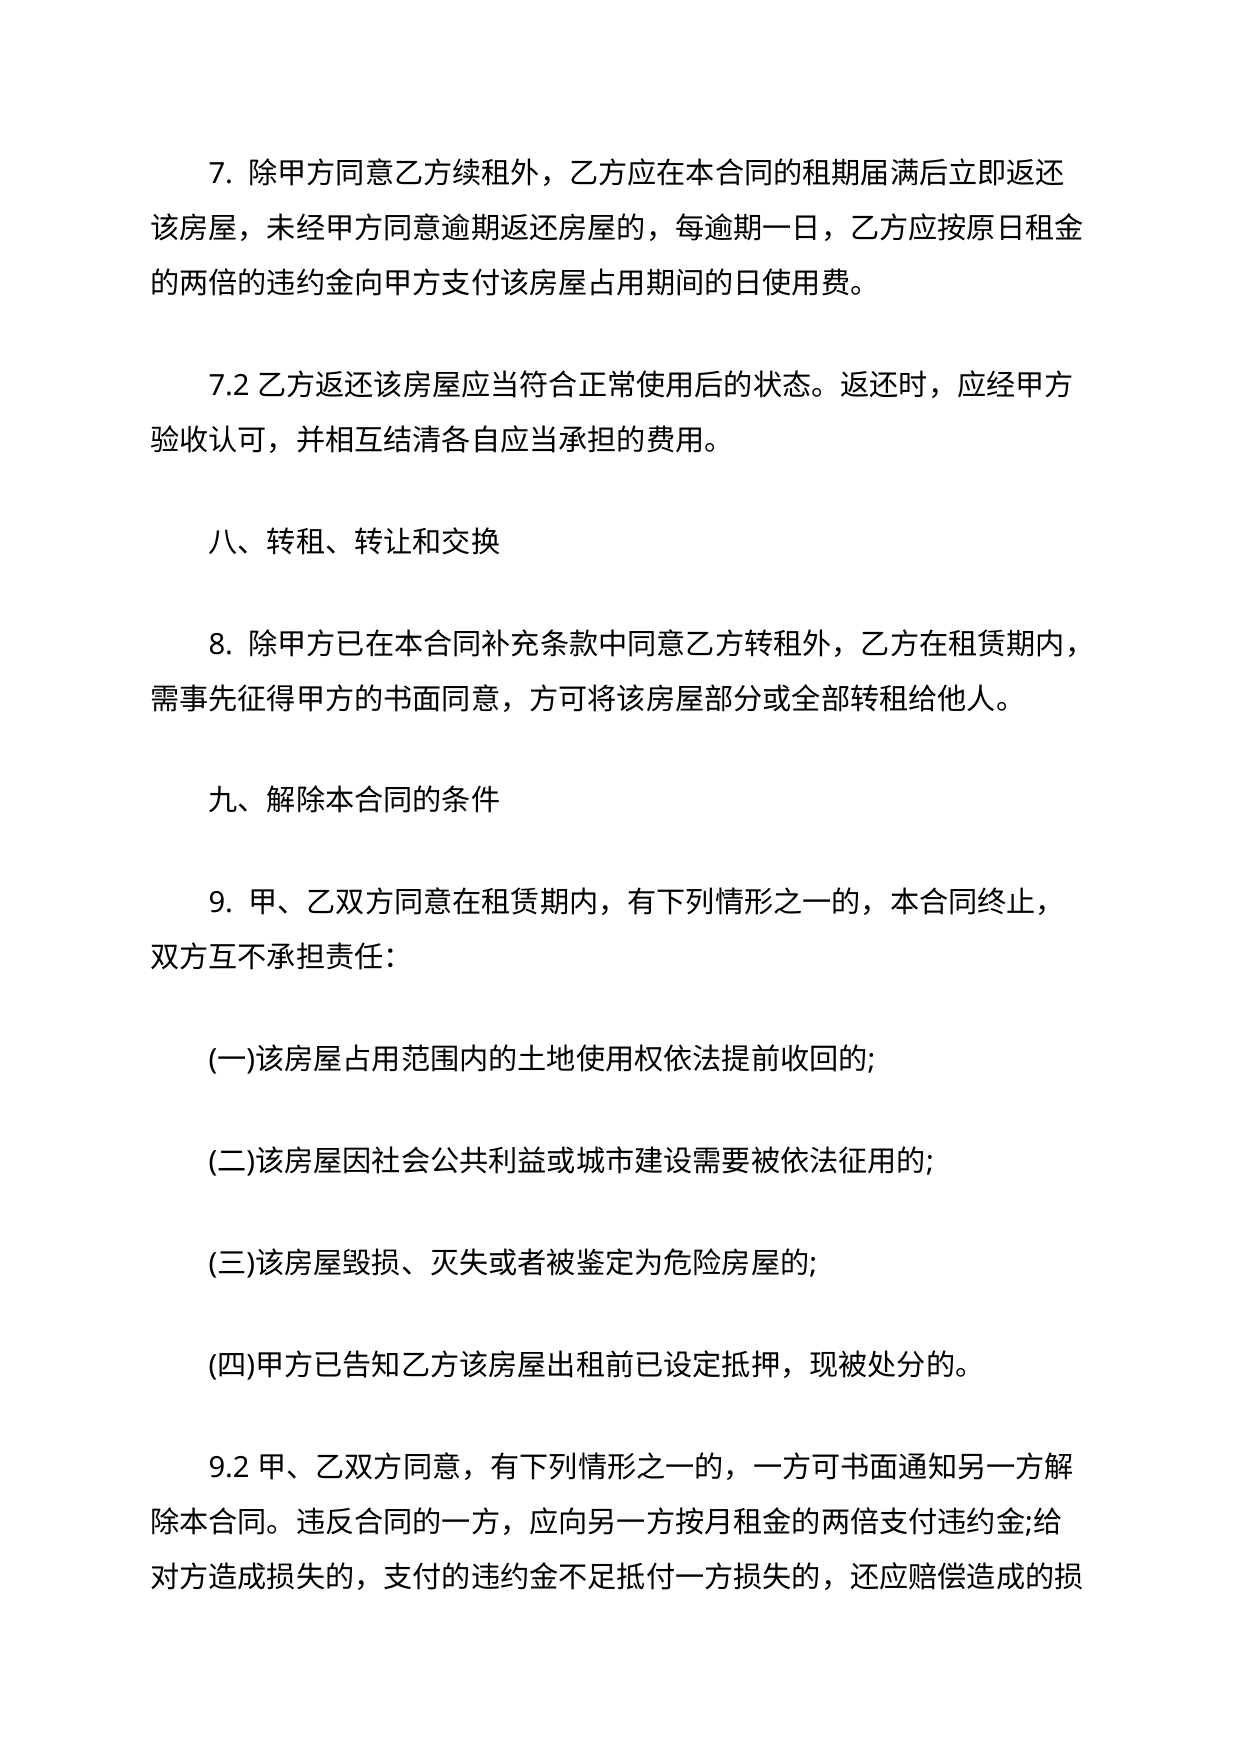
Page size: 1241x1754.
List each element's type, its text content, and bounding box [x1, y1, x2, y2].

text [150, 1443, 1090, 1596]
text 7.2 乙方返还该房屋应当符合正常使用后的状态。返还时，应经甲方验收认可，并相互结清各自应当承担的费用。 [150, 362, 1090, 459]
text 8. 除甲方已在本合同补充条款中同意乙方转租外，乙方在租赁期内，需事先征得甲方的书面同意，方可将该房屋部分或全部转租给他人。 [150, 620, 1090, 717]
text (四)甲方已告知乙方该房屋出租前已设定抵押，现被处分的。 [150, 1341, 1090, 1384]
text (一)该房屋占用范围内的土地使用权依法提前收回的; [150, 1036, 1090, 1078]
text 7. 除甲方同意乙方续租外，乙方应在本合同的租期届满后立即返还该房屋，未经甲方同意逾期返还房屋的，每逾期一日，乙方应按原日租金的两倍的违约金向甲方支付该房屋占用期间的日使用费。 [150, 150, 1090, 302]
text 八、转租、转让和交换 [150, 518, 1090, 561]
text 九、解除本合同的条件 [150, 777, 1090, 819]
text (二)该房屋因社会公共利益或城市建设需要被依法征用的; [150, 1137, 1090, 1180]
text 9. 甲、乙双方同意在租赁期内，有下列情形之一的，本合同终止，双方互不承担责任： [150, 879, 1090, 976]
text (三)该房屋毁损、灭失或者被鉴定为危险房屋的; [150, 1239, 1090, 1282]
